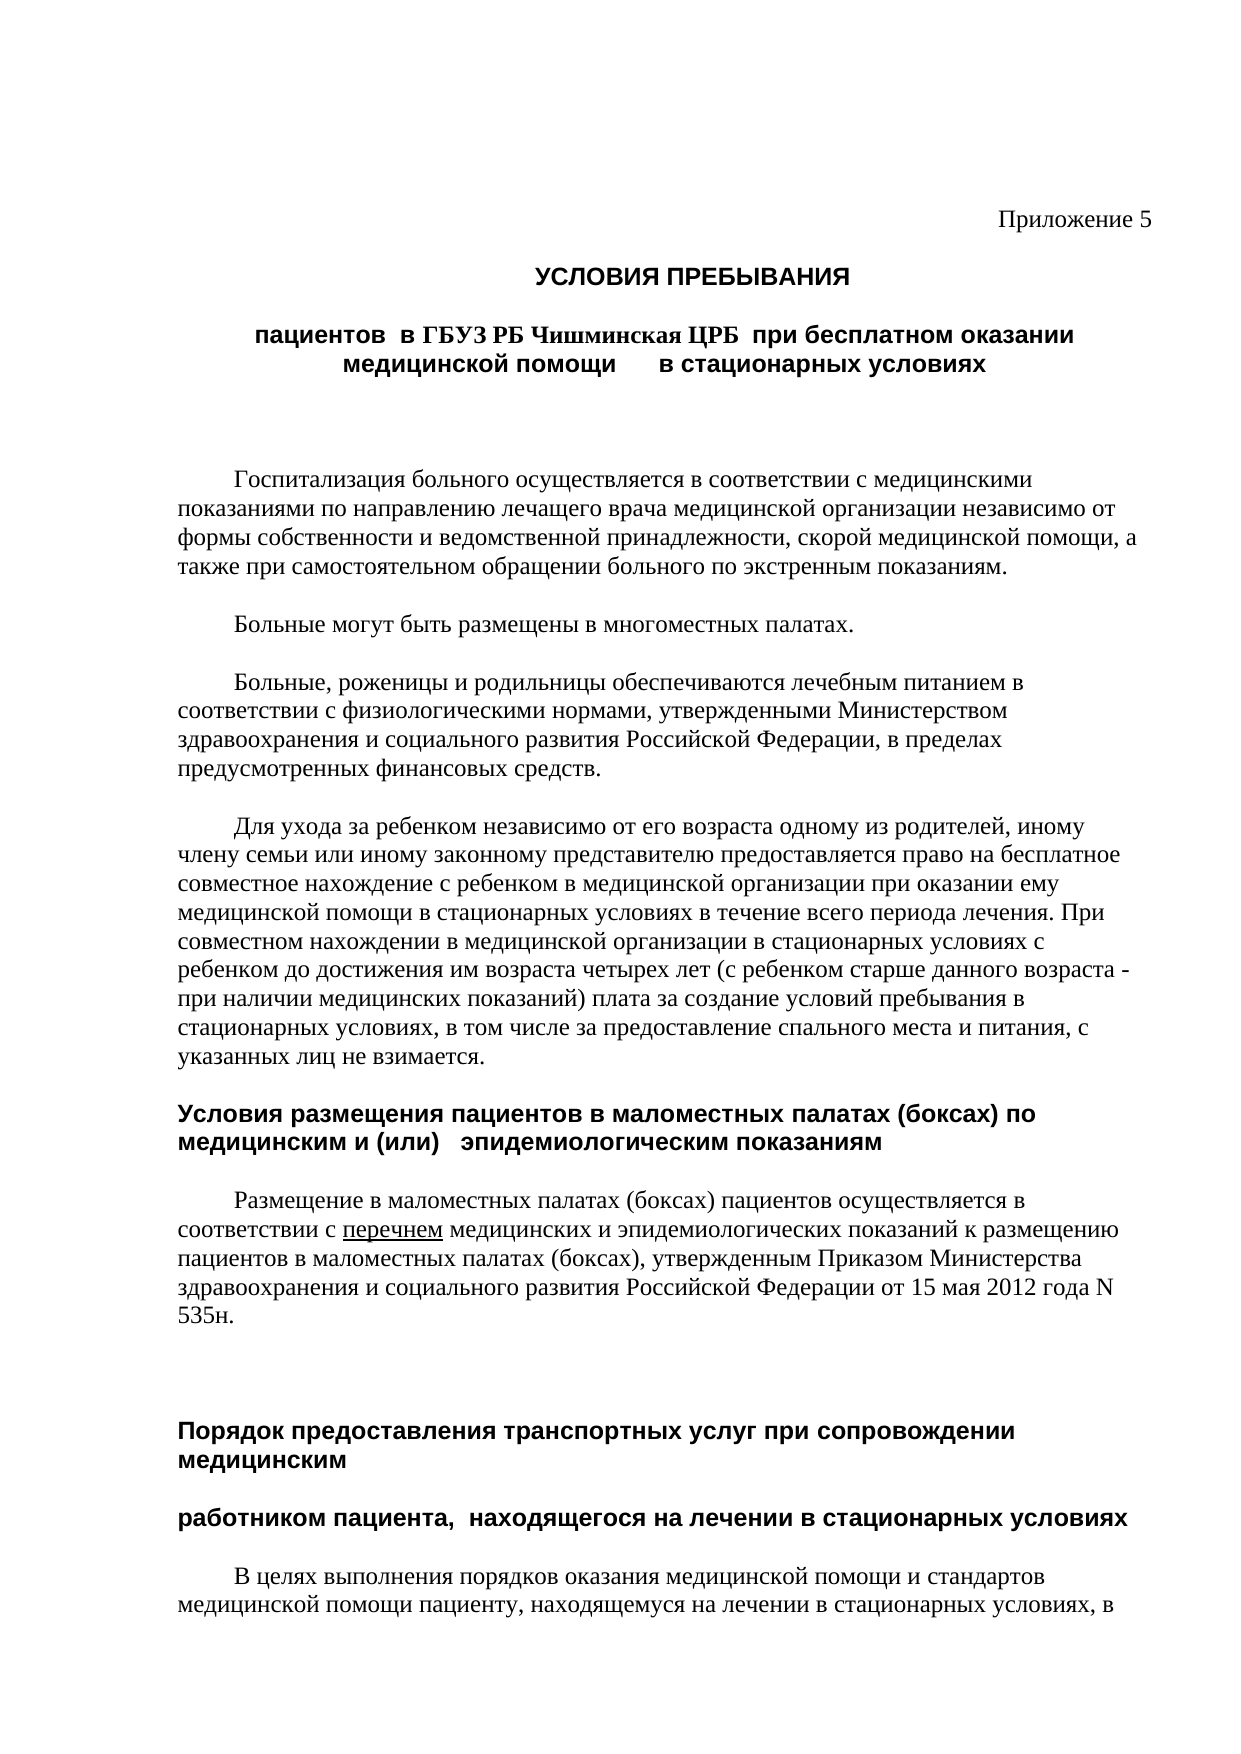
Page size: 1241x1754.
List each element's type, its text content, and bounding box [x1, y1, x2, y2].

text Больные, роженицы и родильницы обеспечиваются лечебным питанием в соответствии с физиологическими нормами, утвержденными Министерством здравоохранения и социального развития Российской Федерации, в пределах предусмотренных финансовых средств. [177, 667, 1152, 782]
text Для ухода за ребенком независимо от его возраста одному из родителей, иному члену семьи или иному законному представителю предоставляется право на бесплатное совместное нахождение с ребенком в медицинской организации при оказании ему медицинской помощи в стационарных условиях в течение всего периода лечения. При совместном нахождении в медицинской организации в стационарных условиях с ребенком до достижения им возраста четырех лет (с ребенком старше данного возраста - при наличии медицинских показаний) плата за создание условий пребывания в стационарных условиях, в том числе за предоставление спального места и питания, с указанных лиц не взимается. [177, 811, 1152, 1069]
subtitle Условия пребывания [233, 262, 1152, 291]
text Госпитализация больного осуществляется в соответствии с медицинскими показаниями по направлению лечащего врача медицинской организации независимо от формы собственности и ведомственной принадлежности, скорой медицинской помощи, а также при самостоятельном обращении больного по экстренным показаниям. [177, 464, 1152, 579]
text Размещение в маломестных палатах (боксах) пациентов осуществляется в соответствии с перечнем медицинских и эпидемиологических показаний к размещению пациентов в маломестных палатах (боксах), утвержденным Приказом Министерства здравоохранения и социального развития Российской Федерации от 15 мая 2012 года N 535н. [177, 1185, 1152, 1329]
text Порядок предоставления транспортных услуг при сопровождении медицинским [177, 1416, 1152, 1474]
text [177, 1561, 1152, 1618]
text работником пациента, находящегося на лечении в стационарных условиях [177, 1503, 1152, 1532]
text Условия размещения пациентов в маломестных палатах (боксах) по медицинским и (или) эпидемиологическим показаниям [177, 1099, 1152, 1156]
text пациентов в ГБУЗ РБ Чишминская ЦРБ при бесплатном оказании медицинской помощи в стационарных условиях [177, 320, 1152, 377]
text Больные могут быть размещены в многоместных палатах. [177, 609, 1152, 637]
text Приложение 5 [233, 204, 1152, 233]
